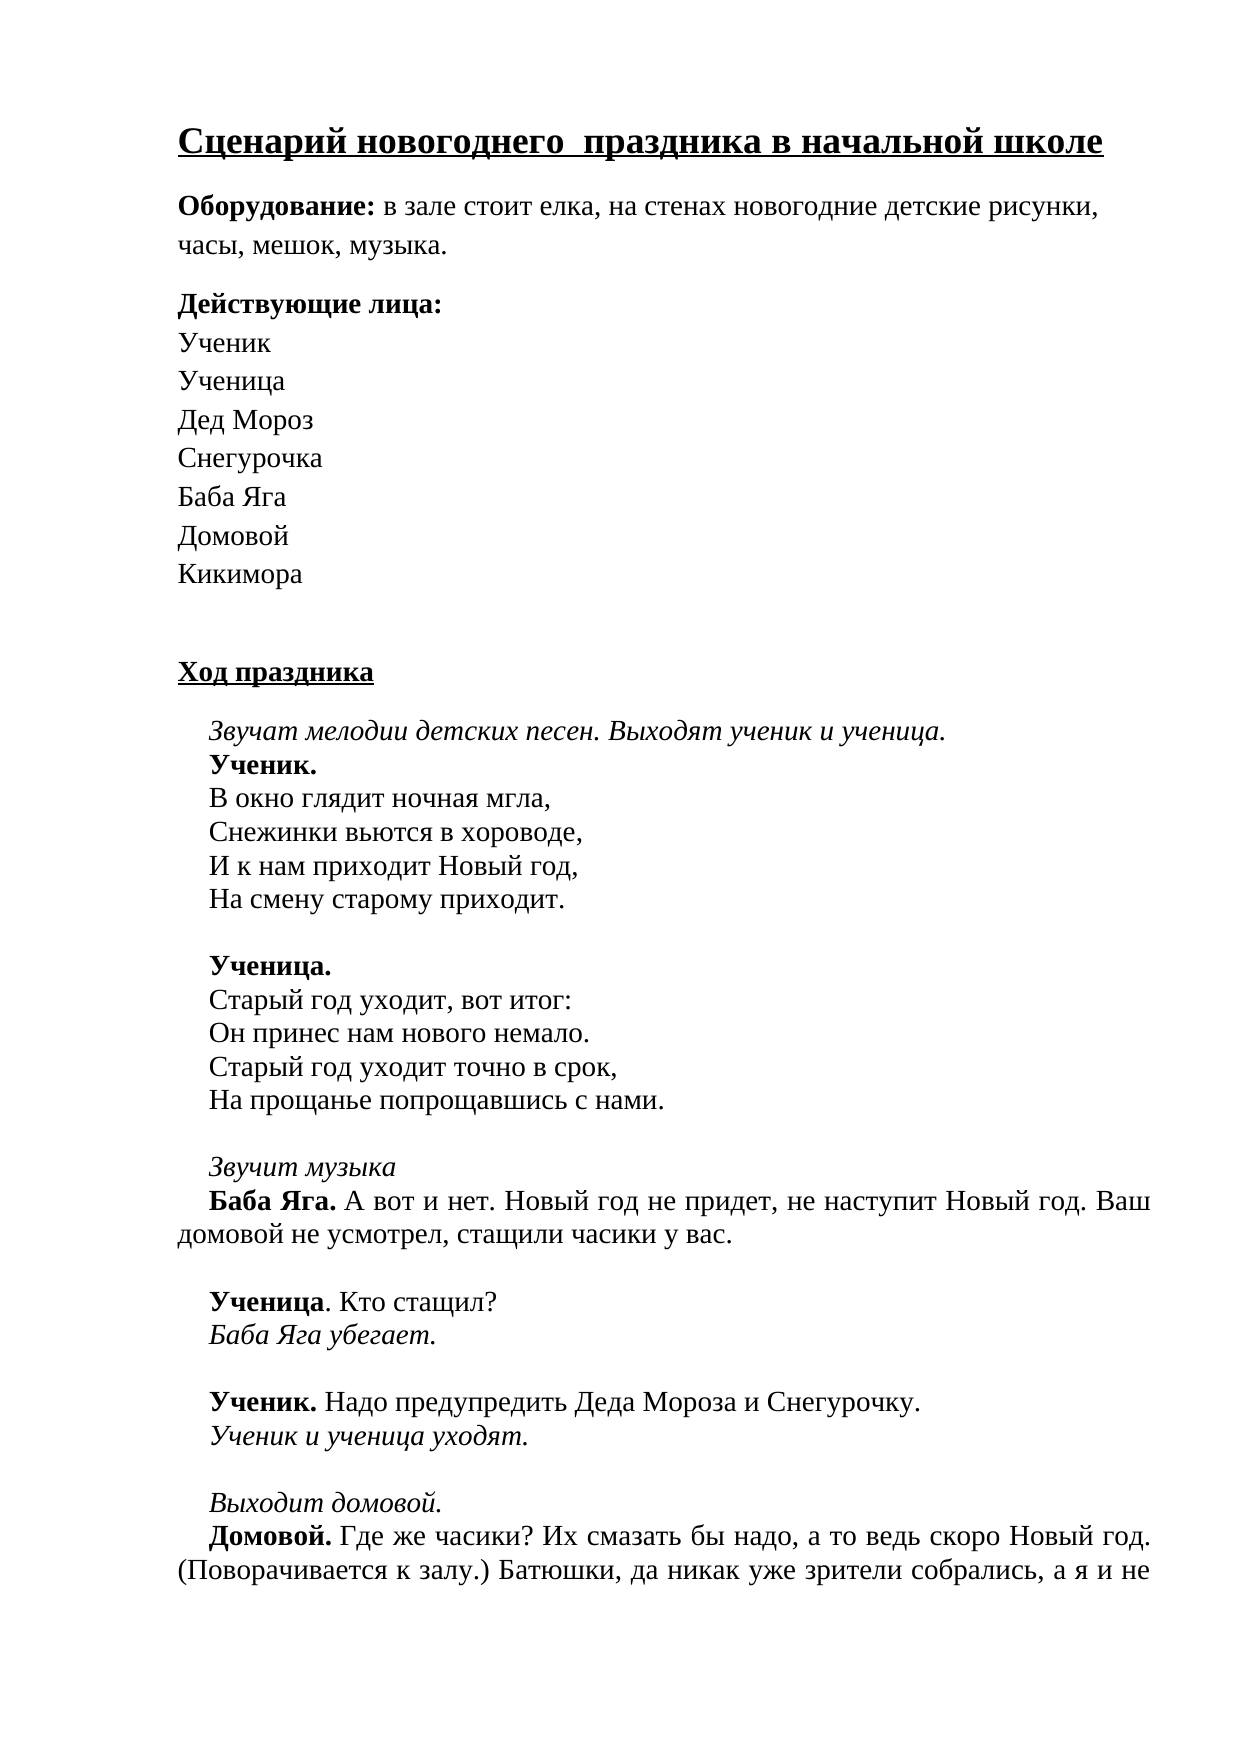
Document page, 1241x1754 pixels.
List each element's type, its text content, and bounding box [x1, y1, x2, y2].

text Действующие лица: [177, 286, 1152, 320]
text Ученик. [177, 747, 1152, 781]
text Баба Яга убегает. [177, 1317, 1152, 1351]
text И к нам приходит Новый год, [177, 848, 1152, 881]
text Ученица [177, 363, 1152, 397]
text Ученик [177, 325, 1152, 358]
text Старый год уходит, вот итог: [177, 982, 1152, 1015]
text Звучит музыка [177, 1149, 1152, 1183]
text Домовой [177, 518, 1152, 551]
text Он принес нам нового немало. [177, 1015, 1152, 1049]
text Баба Яга. А вот и нет. Новый год не придет, не наступит Новый год. Ваш домовой не усмотрел, стащили часики у вас. [177, 1183, 1152, 1250]
text Старый год уходит точно в срок, [177, 1049, 1152, 1082]
text Звучат мелодии детских песен. Выходят ученик и ученица. [177, 713, 1152, 747]
text Сценарий новогоднего праздника в начальной школе [177, 118, 1152, 161]
text Ученица. [177, 948, 1152, 982]
text Ход праздника [177, 654, 1152, 688]
text Снегурочка [177, 441, 1152, 474]
text Снежинки вьются в хороводе, [177, 814, 1152, 848]
text Ученик. Надо предупредить Деда Мороза и Снегурочку. [177, 1384, 1152, 1418]
text Дед Мороз [177, 402, 1152, 436]
text Оборудование: в зале стоит елка, на стенах новогодние детские рисунки, часы, мешок, музыка. [177, 188, 1152, 261]
text В окно глядит ночная мгла, [177, 781, 1152, 814]
text Ученик и ученица уходят. [177, 1418, 1152, 1451]
text На прощанье попрощавшись с нами. [177, 1082, 1152, 1116]
text Ученица. Кто стащил? [177, 1284, 1152, 1317]
text На смену старому приходит. [177, 881, 1152, 915]
text Кикимора [177, 556, 1152, 590]
text Баба Яга [177, 479, 1152, 513]
text Выходит домовой. [177, 1485, 1152, 1518]
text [177, 1518, 1152, 1586]
